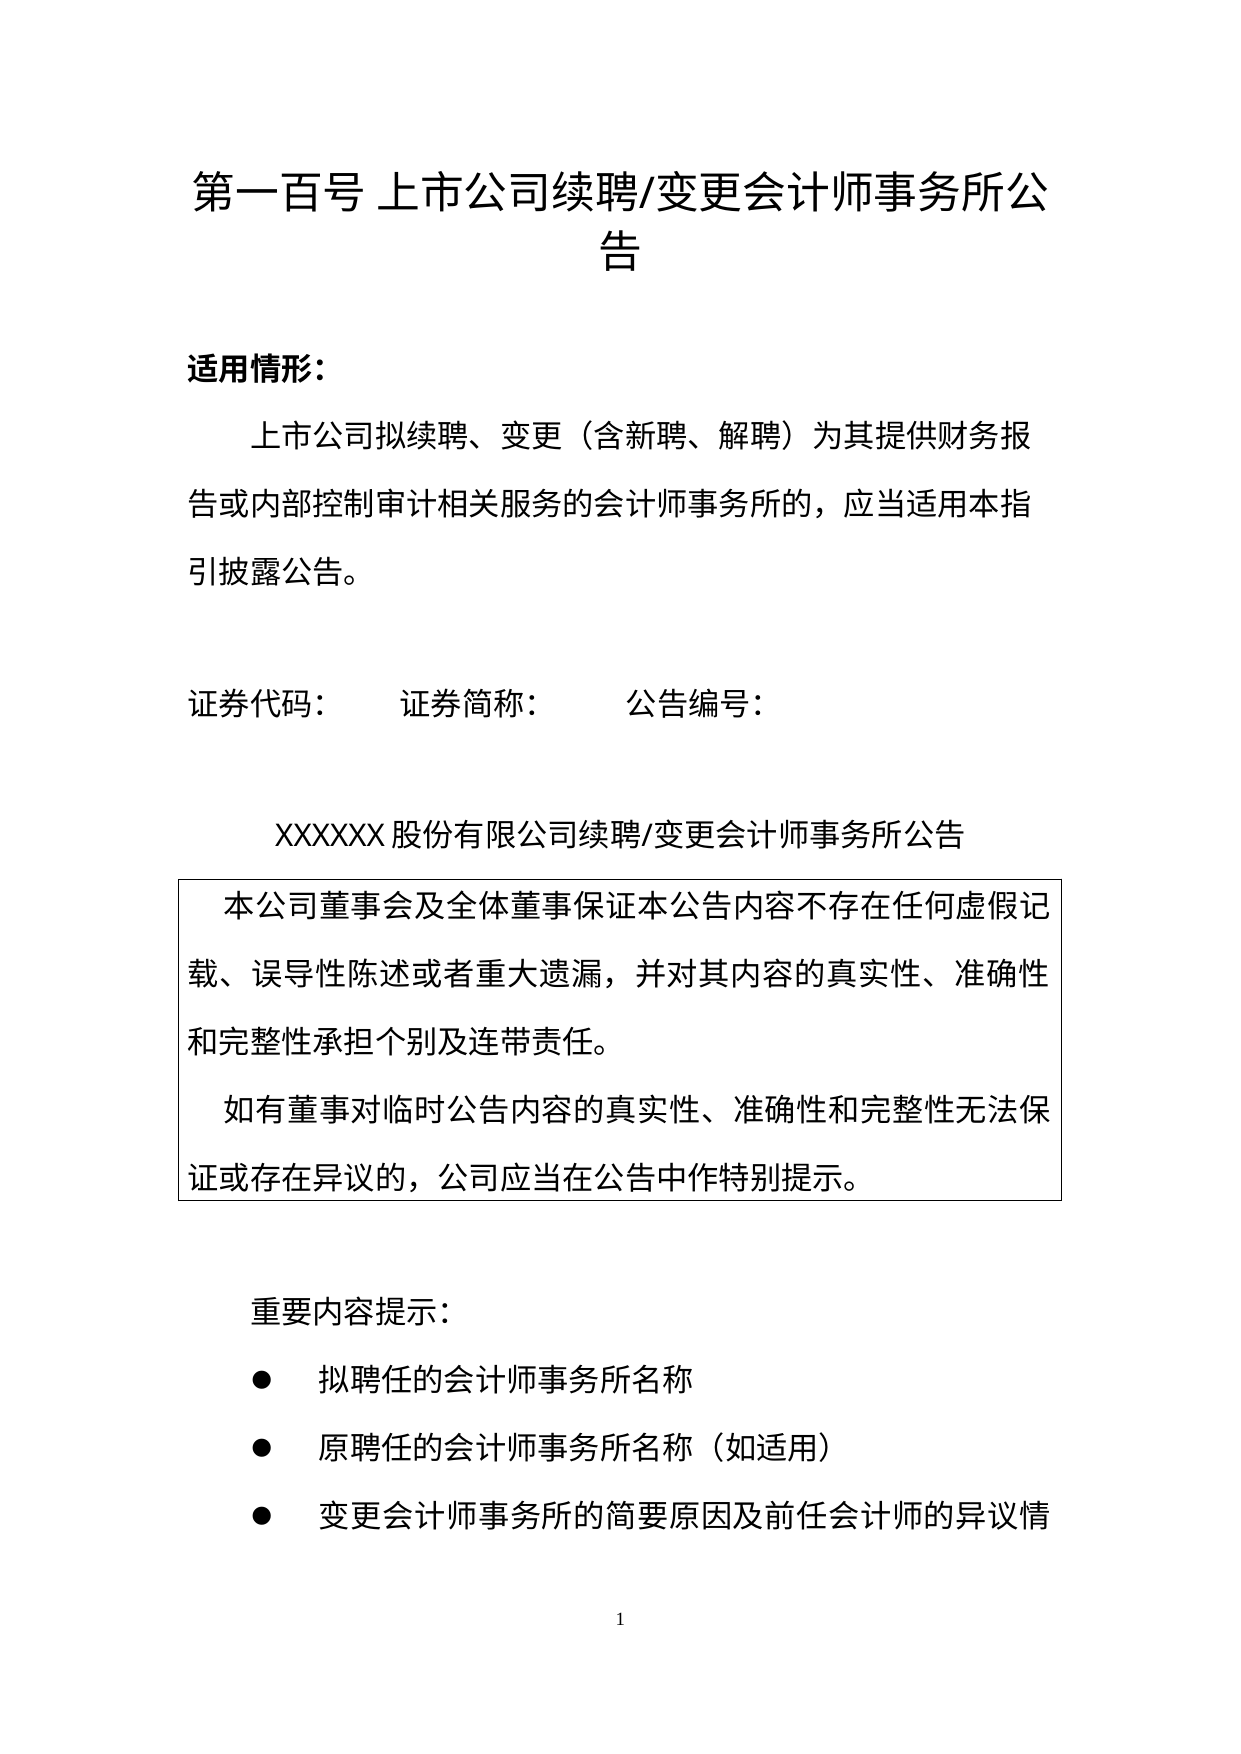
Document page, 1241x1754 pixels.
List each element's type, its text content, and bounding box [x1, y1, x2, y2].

list 拟聘任的会计师事务所名称 [187, 1356, 1053, 1401]
text 重要内容提示： [187, 1288, 1053, 1333]
text 上市公司拟续聘、变更（含新聘、解聘）为其提供财务报告或内部控制审计相关服务的会计师事务所的，应当适用本指引披露公告。 [187, 411, 1053, 592]
text 第一百号 上市公司续聘/变更会计师事务所公告 [187, 162, 1053, 279]
text 本公司董事会及全体董事保证本公告内容不存在任何虚假记载、误导性陈述或者重大遗漏，并对其内容的真实性、准确性和完整性承担个别及连带责任。 [179, 880, 1061, 1062]
list 原聘任的会计师事务所名称（如适用） [187, 1423, 1053, 1468]
text XXXXXX股份有限公司续聘/变更会计师事务所公告 [187, 810, 1053, 856]
text 适用情形： [187, 344, 1053, 389]
text 证券代码： 证券简称： 公告编号： [187, 679, 1053, 724]
text 如有董事对临时公告内容的真实性、准确性和完整性无法保证或存在异议的，公司应当在公告中作特别提示。 [179, 1082, 1061, 1200]
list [187, 1491, 1053, 1536]
